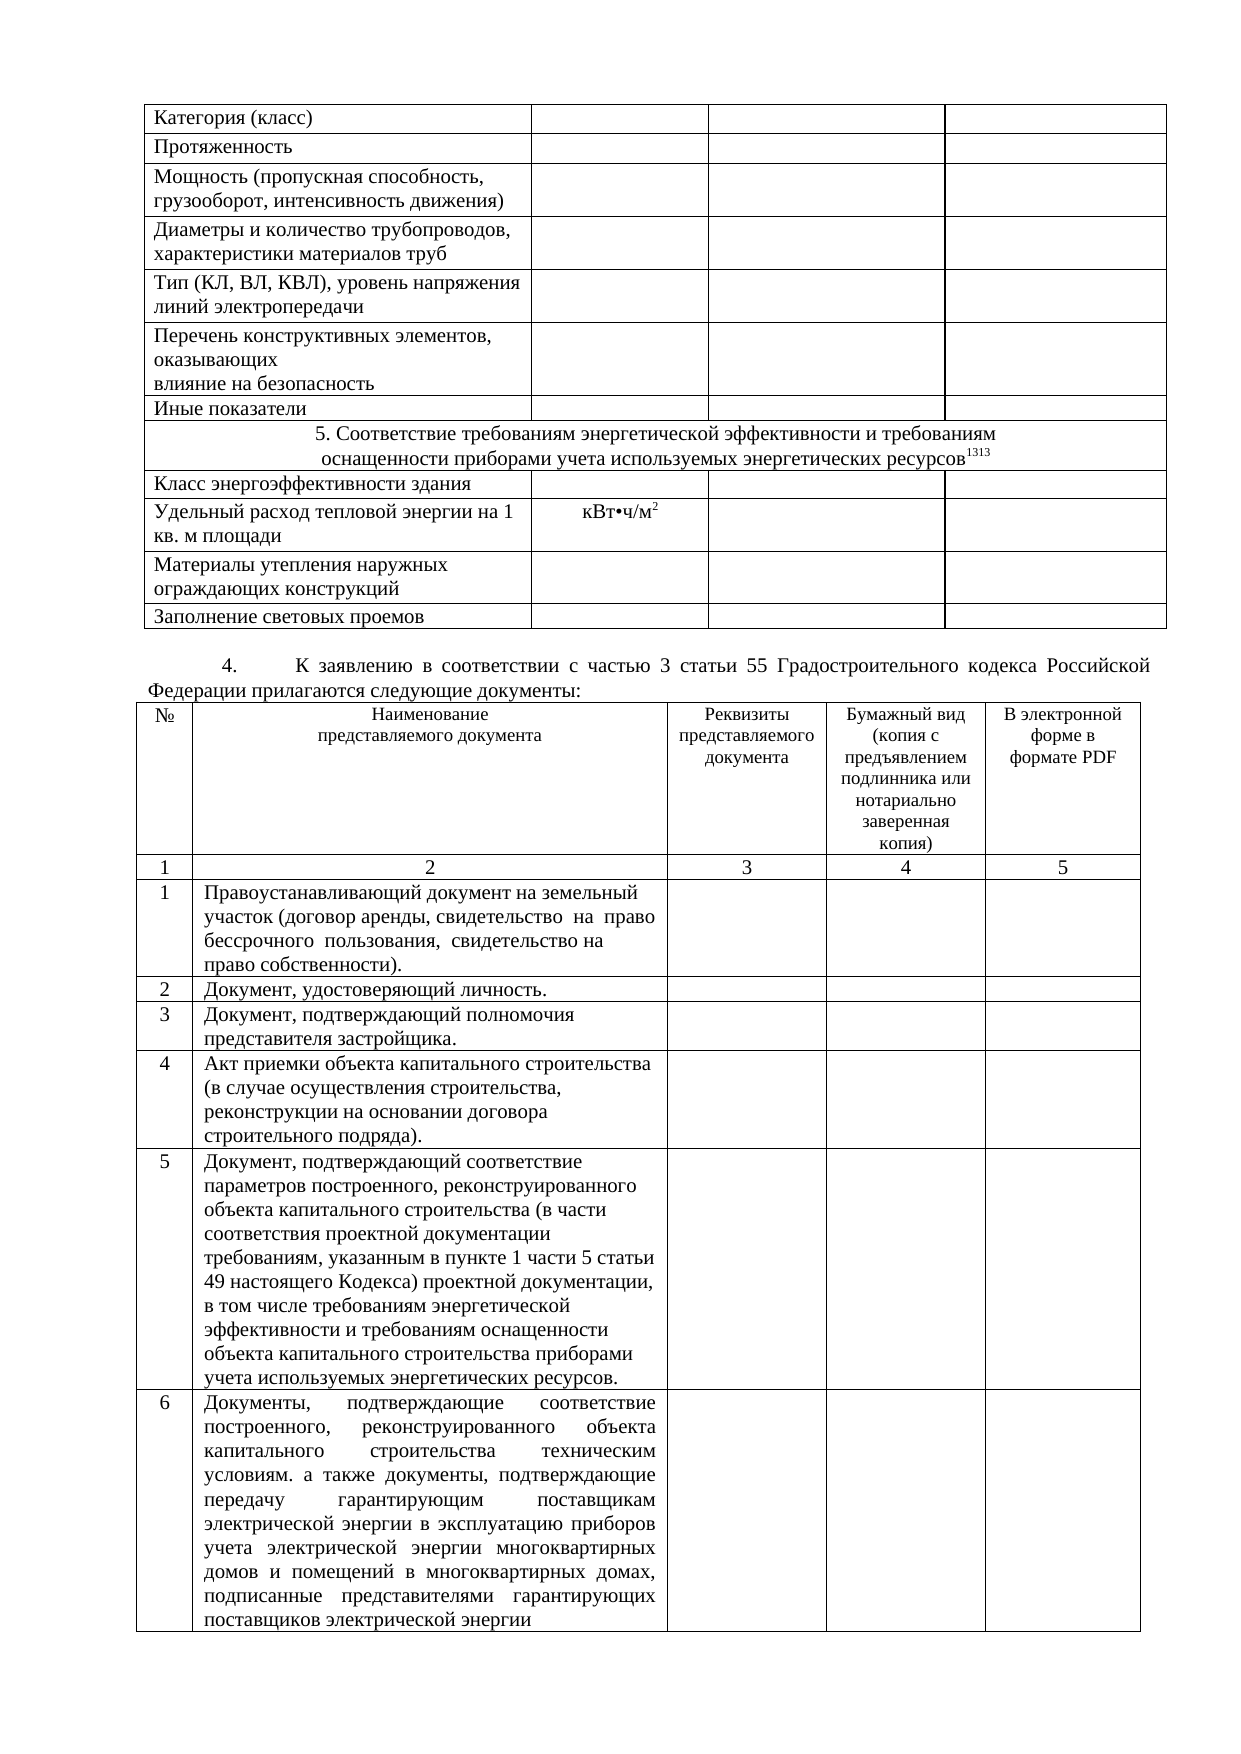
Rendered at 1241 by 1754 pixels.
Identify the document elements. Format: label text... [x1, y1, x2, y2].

table_cell 4 [137, 1051, 192, 1147]
table_cell 5. Соответствие требованиям энергетической эффективности и требованиям оснащенности приборами учета используемых энергетических ресурсов13 [145, 421, 1166, 469]
table_cell [709, 164, 944, 216]
table_cell [709, 396, 944, 420]
table_cell [668, 1149, 826, 1389]
table_cell [946, 604, 1166, 628]
table_cell [709, 323, 944, 395]
table_cell [532, 134, 708, 163]
table_cell Класс энергоэффективности здания [145, 471, 531, 498]
table_cell [709, 552, 944, 603]
table_cell Документ, удостоверяющий личность. [193, 977, 667, 1001]
table_cell [827, 1390, 985, 1631]
table_cell [532, 164, 708, 216]
table_cell Документ, подтверждающий полномочия представителя застройщика. [193, 1002, 667, 1050]
table_cell [946, 396, 1166, 420]
table_cell [986, 1149, 1140, 1389]
table_cell [668, 880, 826, 976]
table_cell [946, 323, 1166, 395]
table_cell 5 [137, 1149, 192, 1389]
table_cell [709, 134, 944, 163]
table_cell [986, 977, 1140, 1001]
table_cell кВт•ч/м2 [532, 499, 708, 551]
table_cell [946, 134, 1166, 163]
table_cell Документ, подтверждающий соответствие параметров построенного, реконструированного объекта капитального строительства (в части соответствия проектной документации требованиям, указанным в пункте 1 части 5 статьи 49 настоящего Кодекса) проектной документации, в том числе требованиям энергетической эффективности и требованиям оснащенности объекта капитального строительства приборами учета используемых энергетических ресурсов. [193, 1149, 667, 1389]
table_cell 1 [137, 880, 192, 976]
table_header В электронной форме в формате PDF [986, 703, 1140, 853]
table_cell Протяженность [145, 134, 531, 163]
table_cell Иные показатели [145, 396, 531, 420]
table_cell [827, 1051, 985, 1147]
table_cell [946, 471, 1166, 498]
table_cell [946, 270, 1166, 322]
table_cell [709, 105, 944, 133]
table_cell [946, 217, 1166, 269]
table_cell [946, 105, 1166, 133]
table_cell 5 [986, 855, 1140, 879]
table_cell 3 [668, 855, 826, 879]
table_cell Перечень конструктивных элементов, оказывающих влияние на безопасность [145, 323, 531, 395]
table_cell 3 [137, 1002, 192, 1050]
table_cell 2 [193, 855, 667, 879]
table_cell [532, 471, 708, 498]
table_cell [532, 270, 708, 322]
table_cell [986, 1051, 1140, 1147]
table_cell 4 [827, 855, 985, 879]
table_cell Тип (КЛ, ВЛ, КВЛ), уровень напряжения линий электропередачи [145, 270, 531, 322]
table_cell Заполнение световых проемов [145, 604, 531, 628]
table_cell [709, 270, 944, 322]
table_cell [709, 499, 944, 551]
table_cell Правоустанавливающий документ на земельный участок (договор аренды, свидетельство на право бессрочного пользования, свидетельство на право собственности). [193, 880, 667, 976]
table_cell [827, 977, 985, 1001]
table_cell Акт приемки объекта капитального строительства (в случае осуществления строительства, реконструкции на основании договора строительного подряда). [193, 1051, 667, 1147]
table_cell 6 [137, 1390, 192, 1631]
table_cell [946, 499, 1166, 551]
table_cell [532, 604, 708, 628]
table_cell [986, 1390, 1140, 1631]
table_cell [668, 977, 826, 1001]
table_cell [532, 396, 708, 420]
table_cell [532, 552, 708, 603]
table_cell [532, 323, 708, 395]
table_cell Материалы утепления наружных ограждающих конструкций [145, 552, 531, 603]
table_cell Диаметры и количество трубопроводов, характеристики материалов труб [145, 217, 531, 269]
table_header Наименование представляемого документа [193, 703, 667, 853]
table_cell [946, 552, 1166, 603]
table_cell Мощность (пропускная способность, грузооборот, интенсивность движения) [145, 164, 531, 216]
table_cell Удельный расход тепловой энергии на 1 кв. м площади [145, 499, 531, 551]
table_cell [986, 880, 1140, 976]
table_cell [532, 105, 708, 133]
table_cell [668, 1390, 826, 1631]
table_cell [709, 604, 944, 628]
table_cell 1 [137, 855, 192, 879]
table_cell [986, 1002, 1140, 1050]
table_header Реквизиты представляемого документа [668, 703, 826, 853]
table_cell 2 [137, 977, 192, 1001]
table_cell [946, 164, 1166, 216]
table_cell [709, 217, 944, 269]
table_cell [827, 880, 985, 976]
table_cell [668, 1002, 826, 1050]
table_cell [827, 1002, 985, 1050]
table_header Бумажный вид (копия с предъявлением подлинника или нотариально заверенная копия) [827, 703, 985, 853]
table_cell [532, 217, 708, 269]
table_cell Категория (класс) [145, 105, 531, 133]
table_cell [827, 1149, 985, 1389]
table_cell [709, 471, 944, 498]
list К заявлению в соответствии с частью 3 статьи 55 Градостроительного кодекса Российской Федерации прилагаются следующие документы: [148, 653, 1152, 702]
table_cell [668, 1051, 826, 1147]
table_header № [137, 703, 192, 853]
table_cell Документы, подтверждающие соответствие построенного, реконструированного объекта капитального строительства техническим условиям. а также документы, подтверждающие передачу гарантирующим поставщикам электрической энергии в эксплуатацию приборов учета электрической энергии многоквартирных домов и помещений в многоквартирных домах, подписанные представителями гарантирующих поставщиков электрической энергии [193, 1390, 667, 1631]
